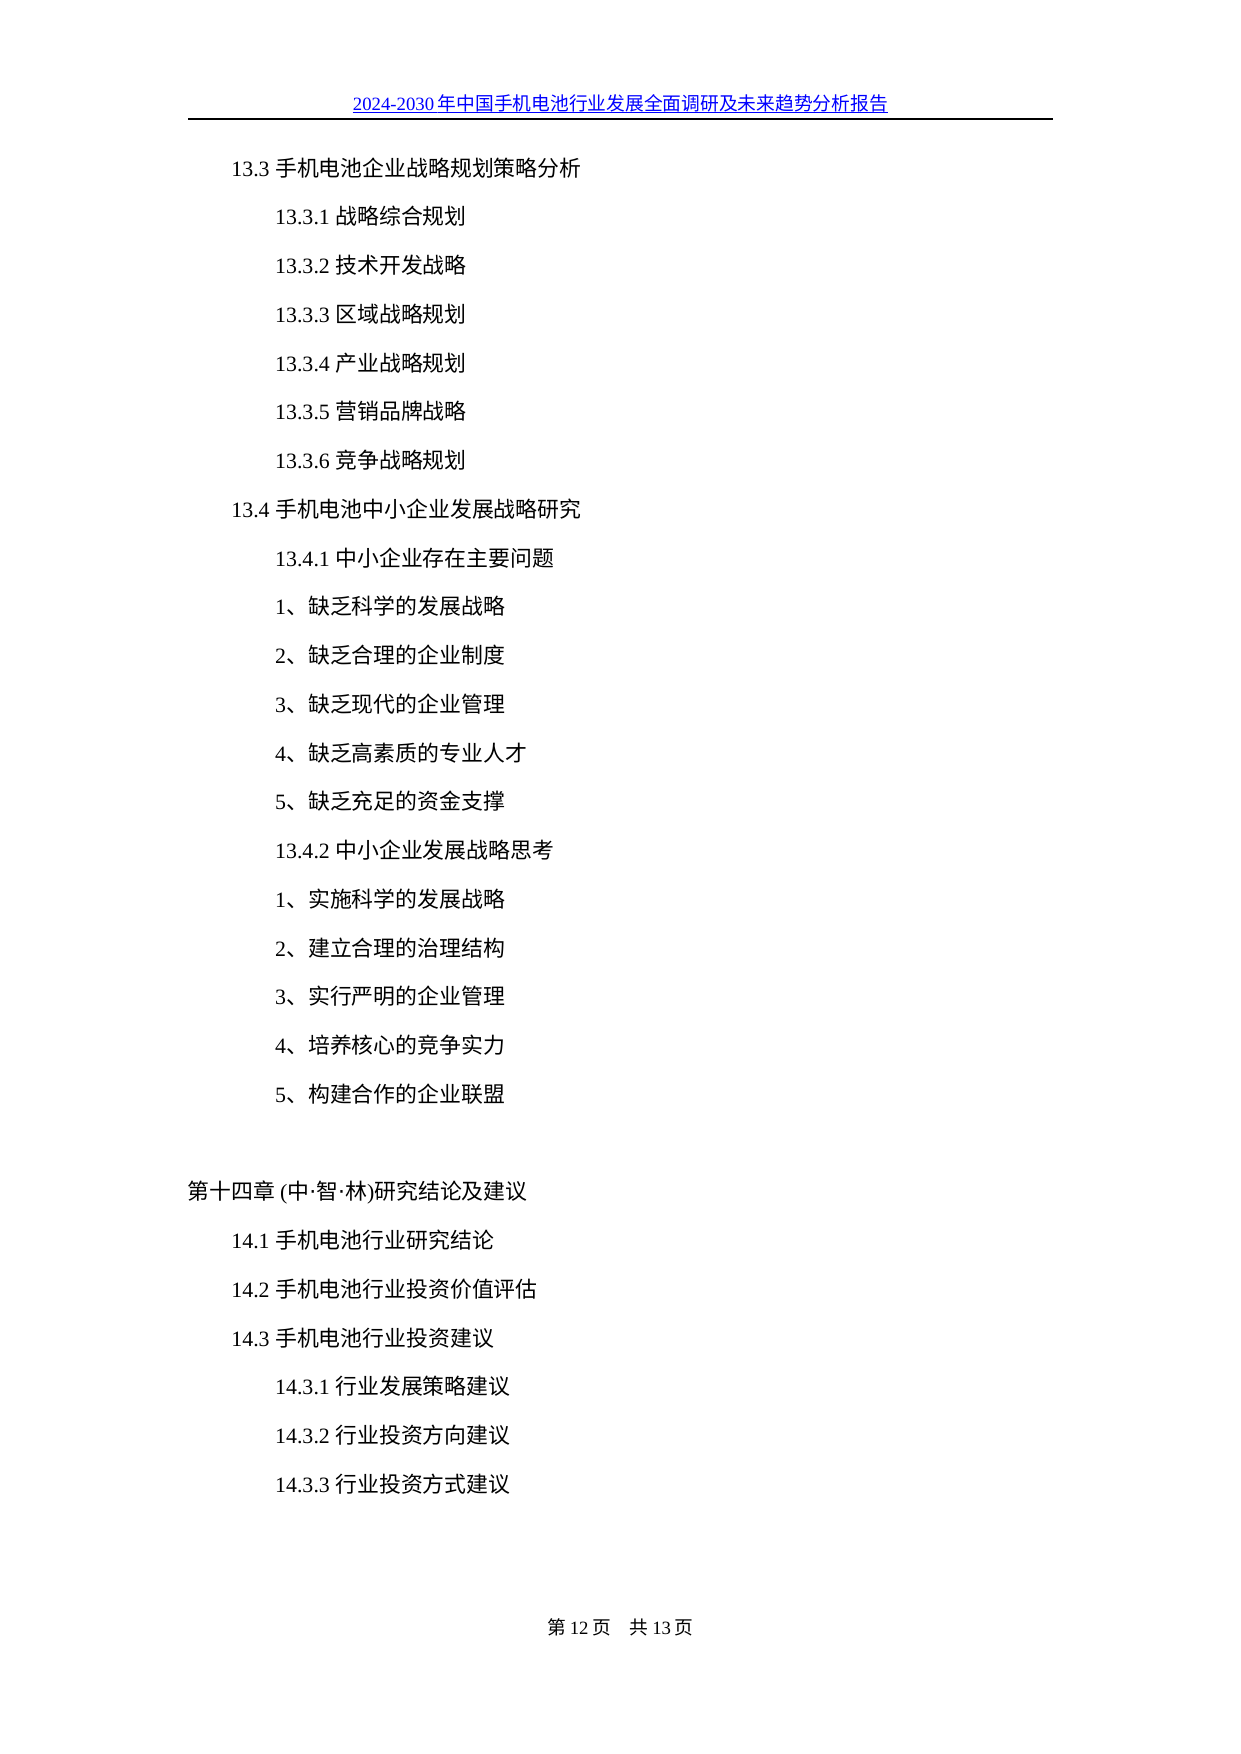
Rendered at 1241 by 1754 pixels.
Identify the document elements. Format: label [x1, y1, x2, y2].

text [187, 150, 1053, 1499]
